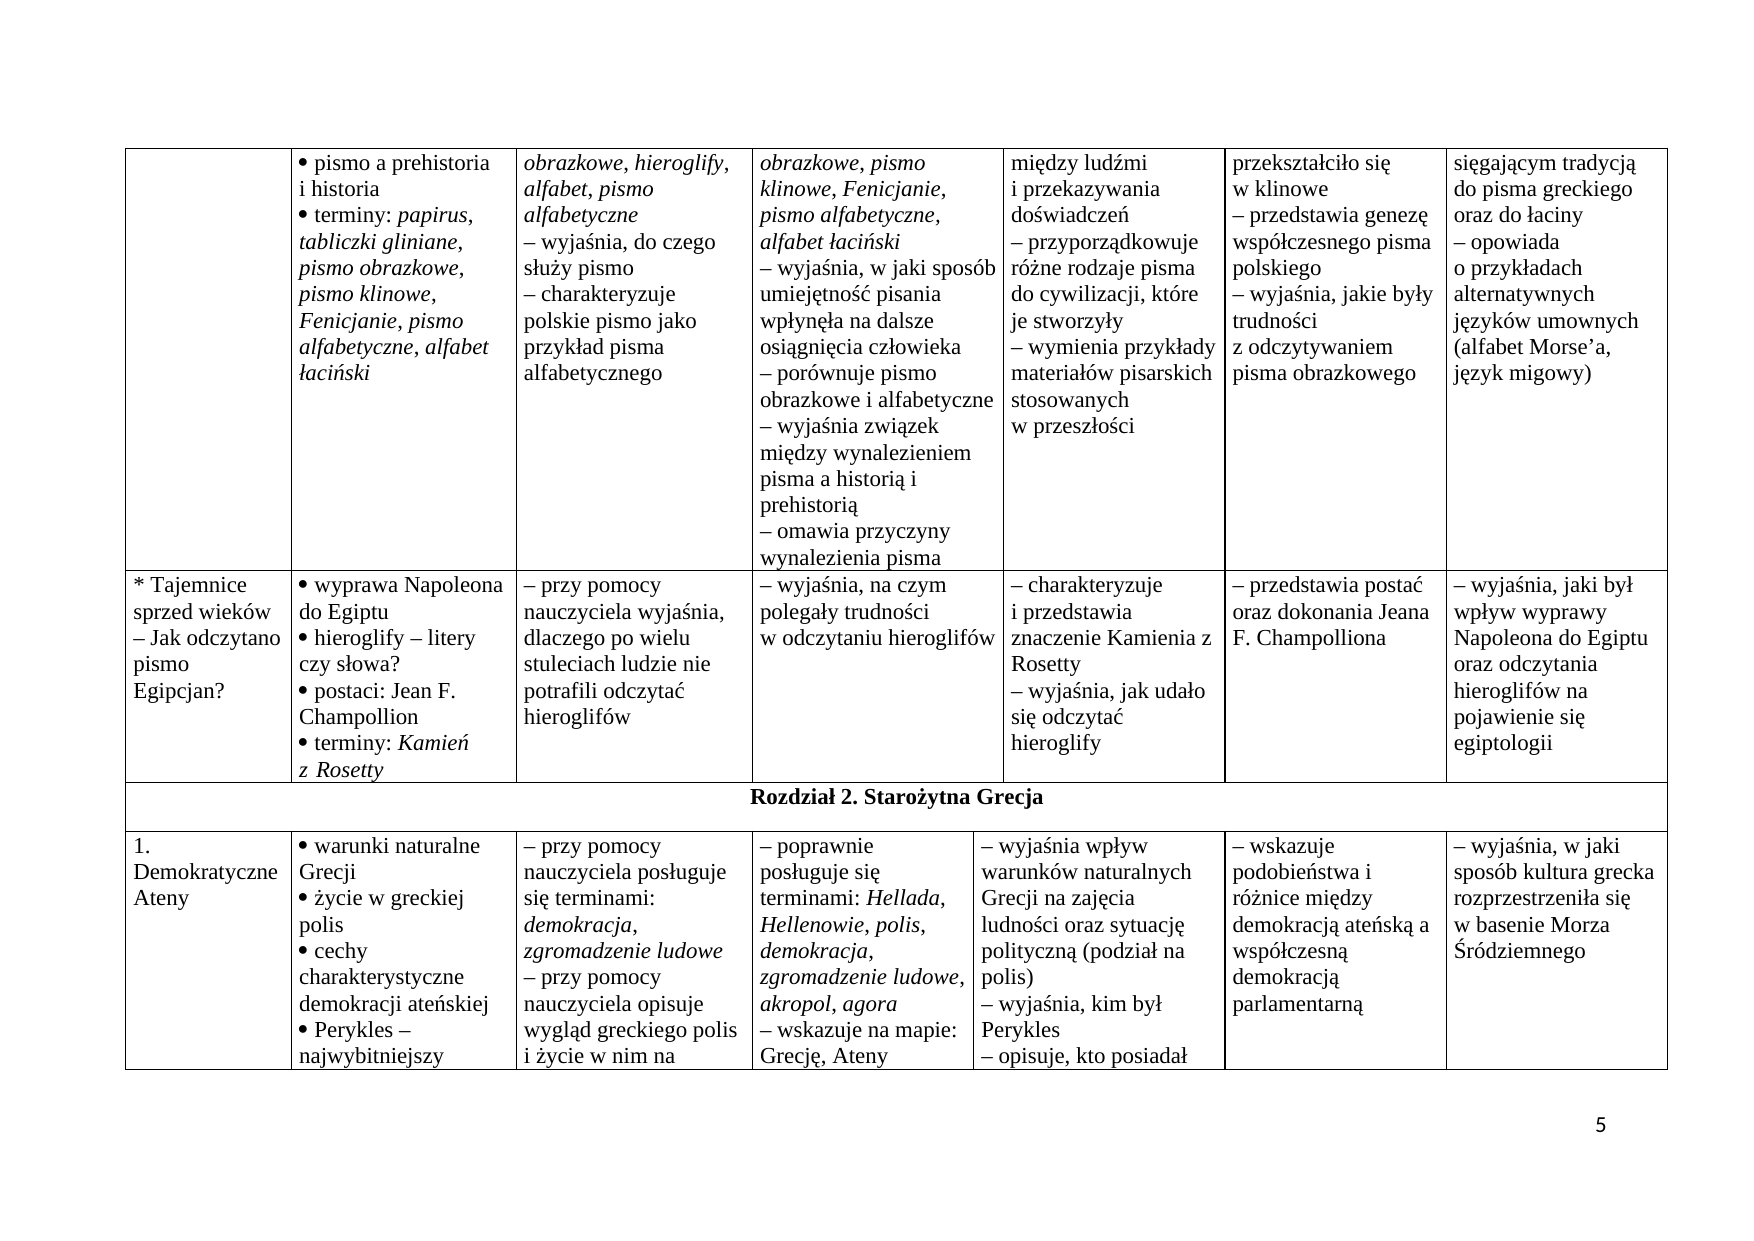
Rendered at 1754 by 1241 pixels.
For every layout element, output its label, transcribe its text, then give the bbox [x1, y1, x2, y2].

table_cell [292, 832, 516, 1069]
table_cell – wyjaśnia, na czym polegały trudności w odczytaniu hieroglifów [753, 571, 1003, 782]
table_cell Rozdział 2. Starożytna Grecja [126, 783, 1667, 831]
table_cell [517, 149, 752, 570]
table_cell – przy pomocy nauczyciela wyjaśnia, dlaczego po wielu stuleciach ludzie nie potrafili odczytać hieroglifów [517, 571, 752, 782]
table_cell * Tajemnice sprzed wieków – Jak odczytano pismo Egipcjan? [126, 571, 291, 782]
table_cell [126, 149, 291, 570]
table_cell wyprawa Napoleona do Egiptu hieroglify – litery czy słowa? postaci: Jean F. Champollion terminy: Kamień z Rosetty [292, 571, 516, 782]
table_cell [1447, 832, 1667, 1069]
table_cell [1447, 149, 1667, 570]
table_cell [517, 832, 752, 1069]
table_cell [1004, 149, 1224, 570]
table_cell – wyjaśnia, jaki był wpływ wyprawy Napoleona do Egiptu oraz odczytania hieroglifów na pojawienie się egiptologii [1447, 571, 1667, 782]
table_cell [292, 149, 516, 570]
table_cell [126, 832, 291, 1069]
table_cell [753, 832, 973, 1069]
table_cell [753, 149, 1003, 570]
table_cell – przedstawia postać oraz dokonania Jeana F. Champolliona [1226, 571, 1446, 782]
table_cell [974, 832, 1224, 1069]
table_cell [1226, 832, 1446, 1069]
table_cell – charakteryzuje i przedstawia znaczenie Kamienia z Rosetty – wyjaśnia, jak udało się odczytać hieroglify [1004, 571, 1224, 782]
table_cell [1226, 149, 1446, 570]
